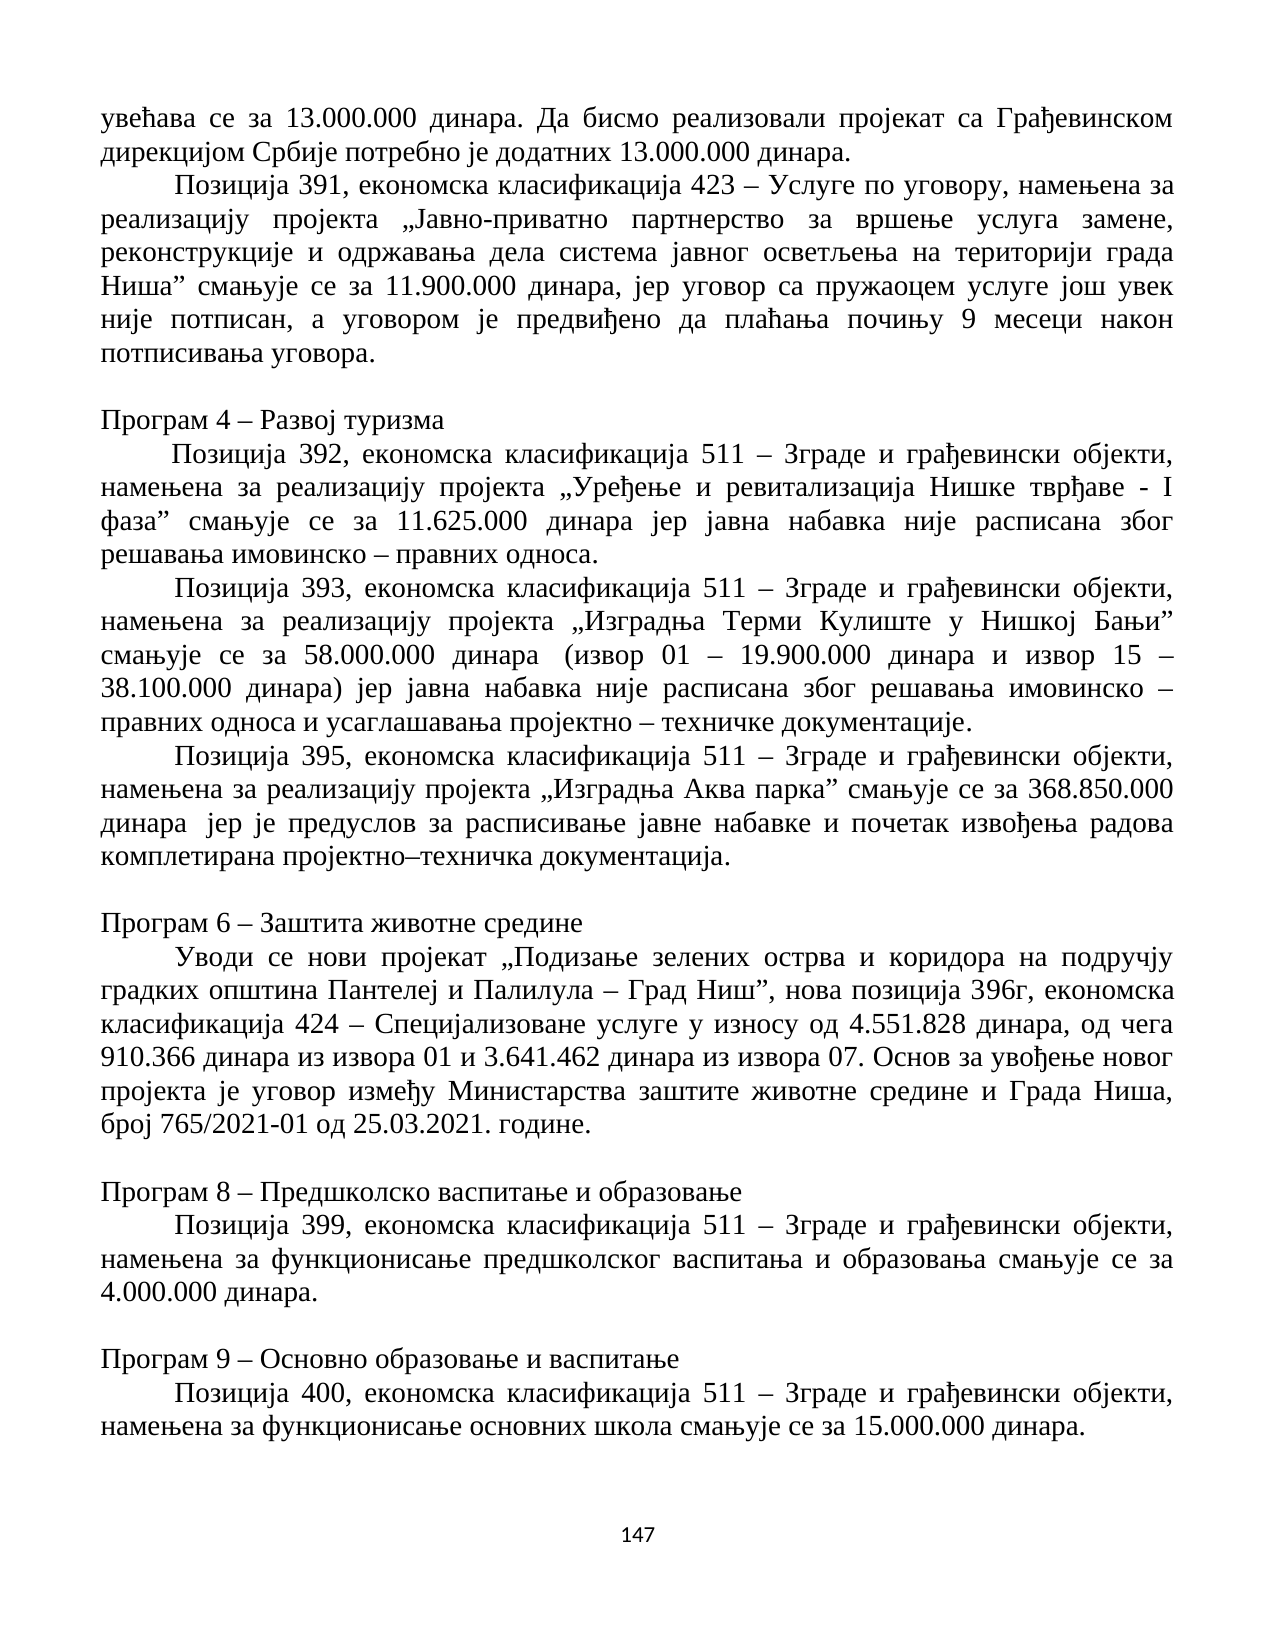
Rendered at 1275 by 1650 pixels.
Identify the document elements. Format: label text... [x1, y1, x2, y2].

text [100, 100, 1174, 167]
text Позиција 395, економска класификација 511 – Зграде и грађевински објекти, намењена за реализацију пројекта „Изградња Аква парка” смањује се за 368.850.000 динара јер је предуслов за расписивање јавне набавке и почетак извођења радова комплетирана пројектно–техничка документација. [100, 738, 1174, 872]
text Уводи се нови пројекат „Подизање зелених острва и коридора на подручју градких општина Пантелеј и Палилула – Град Ниш”, нова позиција 396г, економска класификација 424 – Специјализоване услуге у износу од 4.551.828 динара, од чега 910.366 динара из извора 01 и 3.641.462 динара из извора 07. Основ за увођење новог пројекта је уговор између Министарства заштите животне средине и Града Ниша, број 765/2021-01 од 25.03.2021. године. [100, 939, 1174, 1140]
text Позиција 399, економска класификација 511 – Зграде и грађевински објекти, намењена за функционисање предшколског васпитања и образовања смањује се за 4.000.000 динара. [100, 1207, 1174, 1308]
text Програм 8 – Предшколско васпитање и образовање [100, 1174, 1174, 1207]
text Позиција 393, економска класификација 511 – Зграде и грађевински објекти, намењена за реализацију пројекта „Изградња Терми Кулиште у Нишкој Бањи” смањује се за 58.000.000 динара (извор 01 – 19.900.000 динара и извор 15 – 38.100.000 динара) јер јавна набавка није расписана због решавања имовинско – правних односа и усаглашавања пројектно – техничке документације. [100, 570, 1174, 738]
text Програм 9 – Основно образовање и васпитање [100, 1341, 1174, 1375]
text Програм 4 – Развој туризма [100, 402, 1174, 436]
text Позиција 400, економска класификација 511 – Зграде и грађевински објекти, намењена за функционисање основних школа смањује се за 15.000.000 динара. [100, 1375, 1174, 1442]
text Позиција 392, економска класификација 511 – Зграде и грађевински објекти, намењена за реализацију пројекта „Уређење и ревитализација Нишке тврђаве - I фаза” смањује се за 11.625.000 динара јер јавна набавка није расписана због решавања имовинско – правних односа. [100, 436, 1174, 570]
text Програм 6 – Заштита животне средине [100, 905, 1174, 939]
text Позиција 391, економска класификација 423 – Услуге по уговору, намењена за реализацију пројекта „Jавно-приватно партнерство за вршење услуга замене, реконструкције и одржавања дела система јавног осветљења на територији града Ниша” смањује се за 11.900.000 динара, јер уговор са пружаоцем услуге још увек није потписан, а уговором је предвиђено да плаћања почињу 9 месеци након потписивања уговора. [100, 167, 1174, 369]
